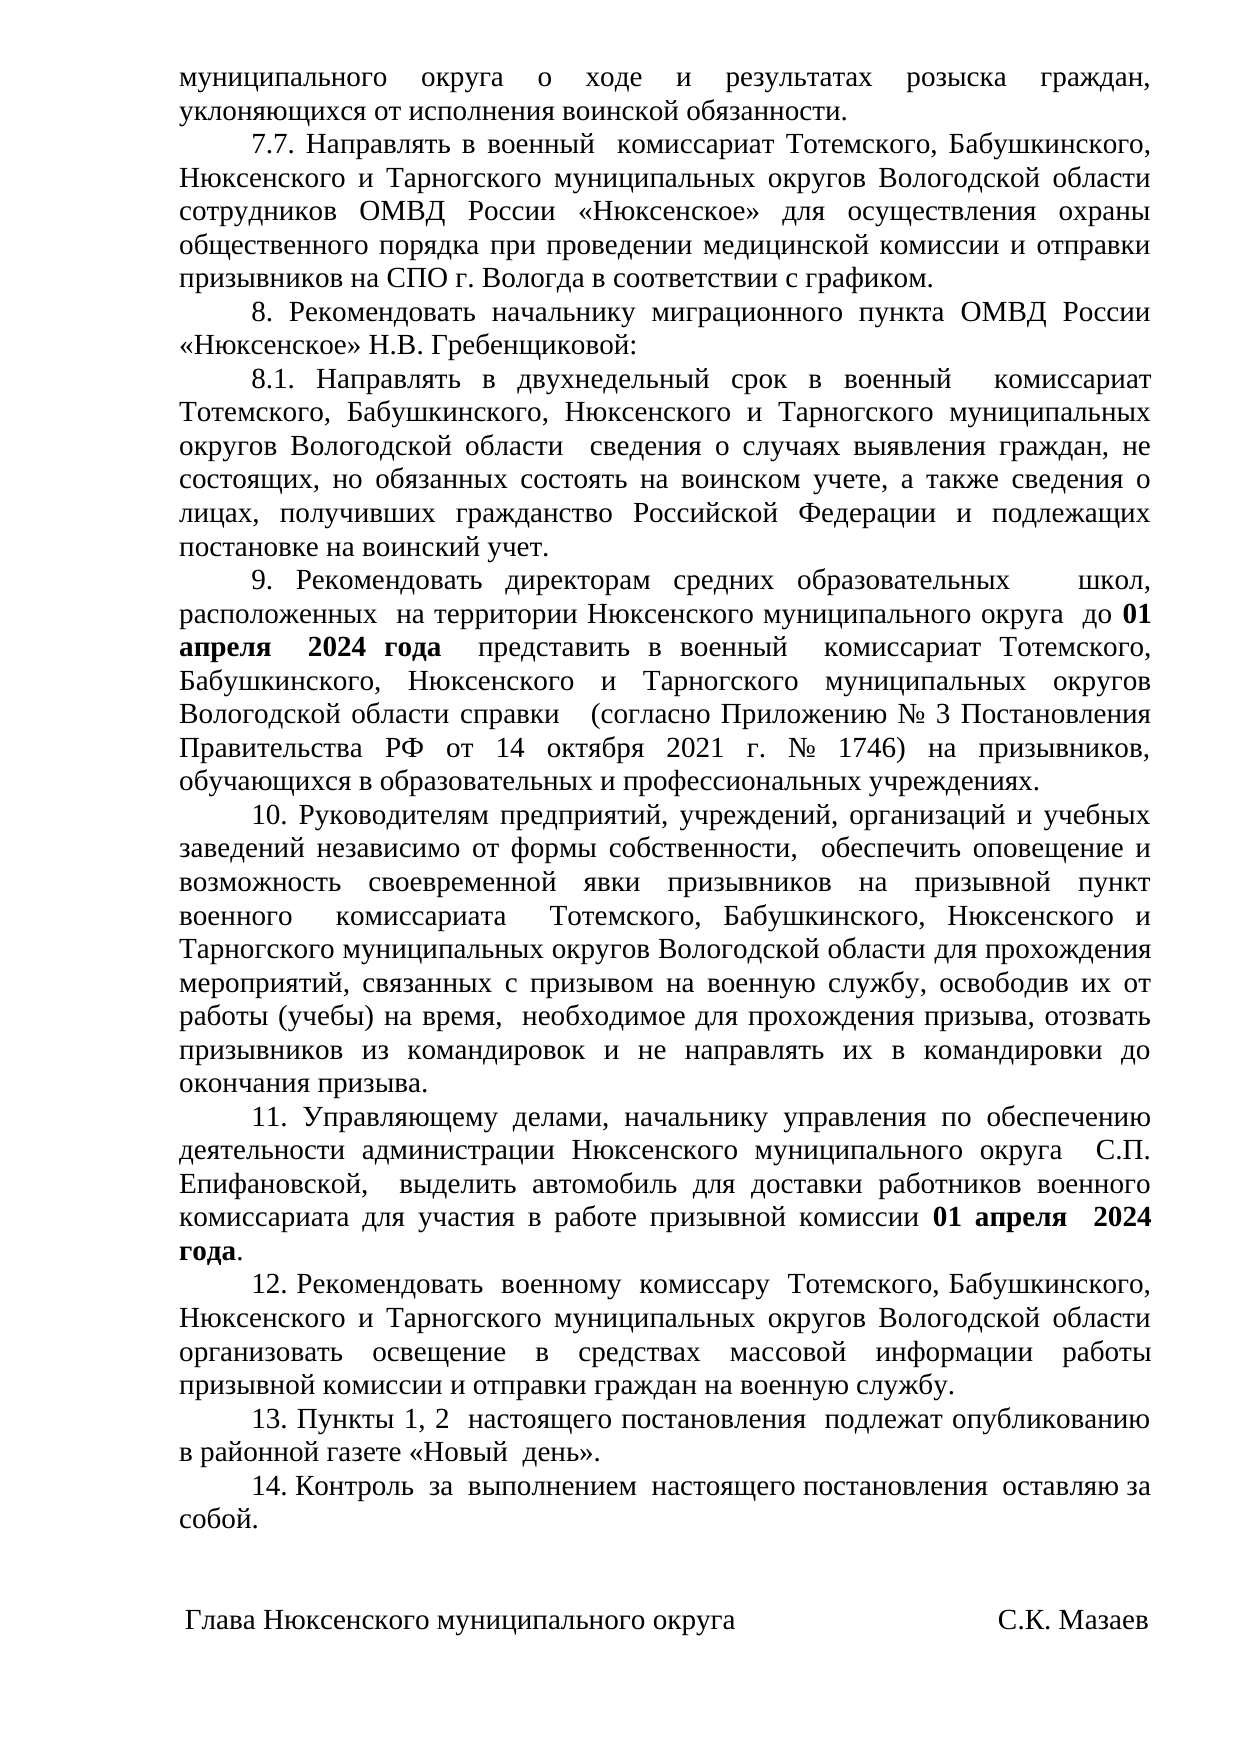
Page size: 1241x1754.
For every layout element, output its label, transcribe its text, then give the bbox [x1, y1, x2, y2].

text 9. Рекомендовать директорам средних образовательных школ, расположенных на территории Нюксенского муниципального округа до 01 апреля 2024 года представить в военный комиссариат Тотемского, Бабушкинского, Нюксенского и Тарногского муниципальных округов Вологодской области справки (согласно Приложению № 3 Постановления Правительства РФ от 14 октября 2021 г. № 1746) на призывников, обучающихся в образовательных и профессиональных учреждениях. [179, 562, 1152, 797]
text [179, 59, 1152, 126]
text Глава Нюксенского муниципального округа С.К. Мазаев [177, 1602, 1152, 1636]
text 8. Рекомендовать начальнику миграционного пункта ОМВД России «Нюксенское» Н.В. Гребенщиковой: [179, 294, 1152, 361]
text 13. Пункты 1, 2 настоящего постановления подлежат опубликованию в районной газете «Новый день». [179, 1401, 1152, 1468]
text 12. Рекомендовать военному комиссару Тотемского, Бабушкинского, Нюксенского и Тарногского муниципальных округов Вологодской области организовать освещение в средствах массовой информации работы призывной комиссии и отправки граждан на военную службу. [179, 1267, 1152, 1401]
text 8.1. Направлять в двухнедельный срок в военный комиссариат Тотемского, Бабушкинского, Нюксенского и Тарногского муниципальных округов Вологодской области сведения о случаях выявления граждан, не состоящих, но обязанных состоять на воинском учете, а также сведения о лицах, получивших гражданство Российской Федерации и подлежащих постановке на воинский учет. [179, 361, 1152, 562]
text 14. Контроль за выполнением настоящего постановления оставляю за собой. [179, 1468, 1152, 1535]
text 7.7. Направлять в военный комиссариат Тотемского, Бабушкинского, Нюксенского и Тарногского муниципальных округов Вологодской области сотрудников ОМВД России «Нюксенское» для осуществления охраны общественного порядка при проведении медицинской комиссии и отправки призывников на СПО г. Вологда в соответствии с графиком. [179, 126, 1152, 294]
text 11. Управляющему делами, начальнику управления по обеспечению деятельности администрации Нюксенского муниципального округа С.П. Епифановской, выделить автомобиль для доставки работников военного комиссариата для участия в работе призывной комиссии 01 апреля 2024 года. [179, 1099, 1152, 1267]
text 10. Руководителям предприятий, учреждений, организаций и учебных заведений независимо от формы собственности, обеспечить оповещение и возможность своевременной явки призывников на призывной пункт военного комиссариата Тотемского, Бабушкинского, Нюксенского и Тарногского муниципальных округов Вологодской области для прохождения мероприятий, связанных с призывом на военную службу, освободив их от работы (учебы) на время, необходимое для прохождения призыва, отозвать призывников из командировок и не направлять их в командировки до окончания призыва. [179, 797, 1152, 1099]
